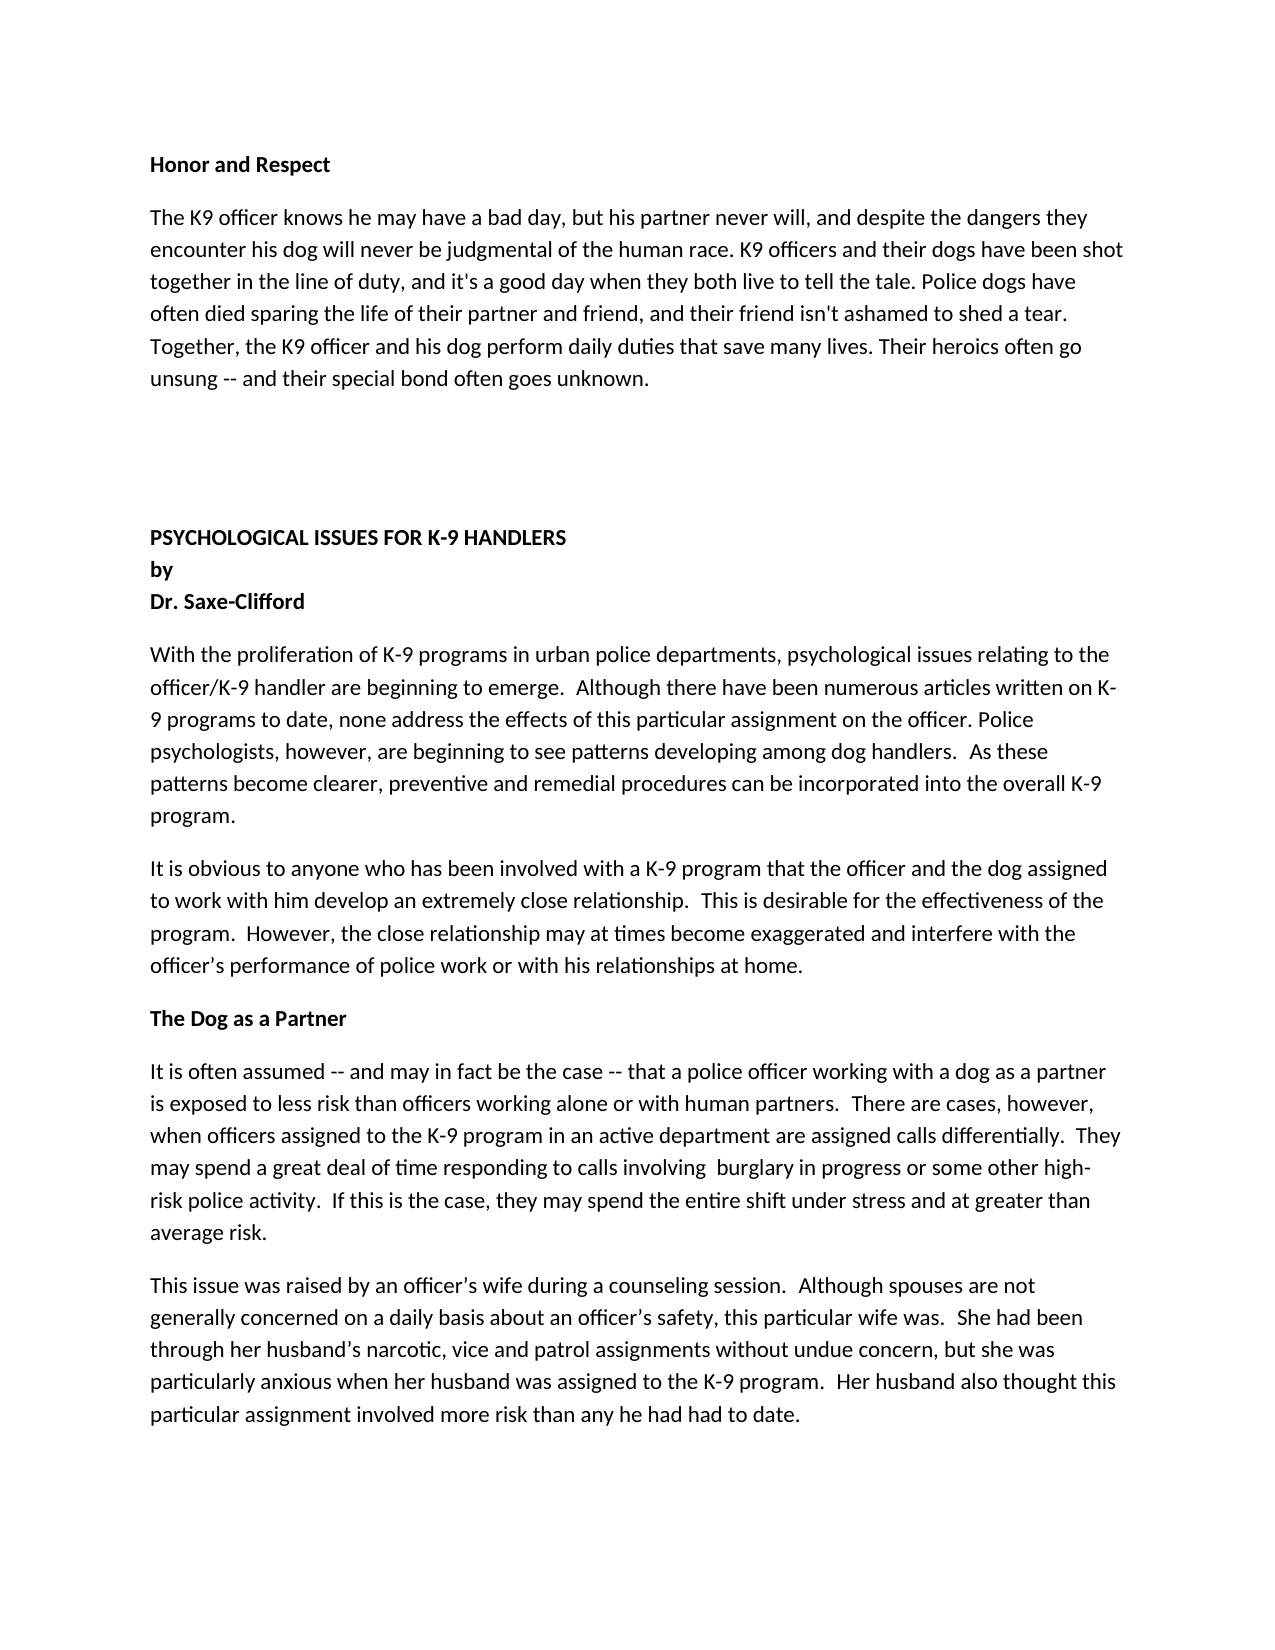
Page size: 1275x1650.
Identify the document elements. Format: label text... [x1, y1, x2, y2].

text Honor and Respect [150, 150, 1125, 178]
text PSYCHOLOGICAL ISSUES FOR K-9 HANDLERS by Dr. Saxe-Clifford [150, 523, 1125, 615]
text The Dog as a Partner [150, 1004, 1125, 1032]
text The K9 officer knows he may have a bad day, but his partner never will, and despite the dangers they encounter his dog will never be judgmental of the human race. K9 officers and their dogs have been shot together in the line of duty, and it's a good day when they both live to tell the tale. Police dogs have often died sparing the life of their partner and friend, and their friend isn't ashamed to shed a tear. Together, the K9 officer and his dog perform daily duties that save many lives. Their heroics often go unsung -- and their special bond often goes unknown. [150, 203, 1125, 392]
text With the proliferation of K-9 programs in urban police departments, psychological issues relating to the officer/K-9 handler are beginning to emerge. Although there have been numerous articles written on K-9 programs to date, none address the effects of this particular assignment on the officer. Police psychologists, however, are beginning to see patterns developing among dog handlers. As these patterns become clearer, preventive and remedial procedures can be incorporated into the overall K-9 program. [150, 640, 1125, 829]
text It is often assumed -- and may in fact be the case -- that a police officer working with a dog as a partner is exposed to less risk than officers working alone or with human partners. There are cases, however, when officers assigned to the K-9 program in an active department are assigned calls differentially. They may spend a great deal of time responding to calls involving burglary in progress or some other high-risk police activity. If this is the case, they may spend the entire shift under stress and at greater than average risk. [150, 1057, 1125, 1246]
text It is obvious to anyone who has been involved with a K-9 program that the officer and the dog assigned to work with him develop an extremely close relationship. This is desirable for the effectiveness of the program. However, the close relationship may at times become exaggerated and interfere with the officer’s performance of police work or with his relationships at home. [150, 854, 1125, 979]
text This issue was raised by an officer’s wife during a counseling session. Although spouses are not generally concerned on a daily basis about an officer’s safety, this particular wife was. She had been through her husband’s narcotic, vice and patrol assignments without undue concern, but she was particularly anxious when her husband was assigned to the K-9 program. Her husband also thought this particular assignment involved more risk than any he had had to date. [150, 1271, 1125, 1428]
